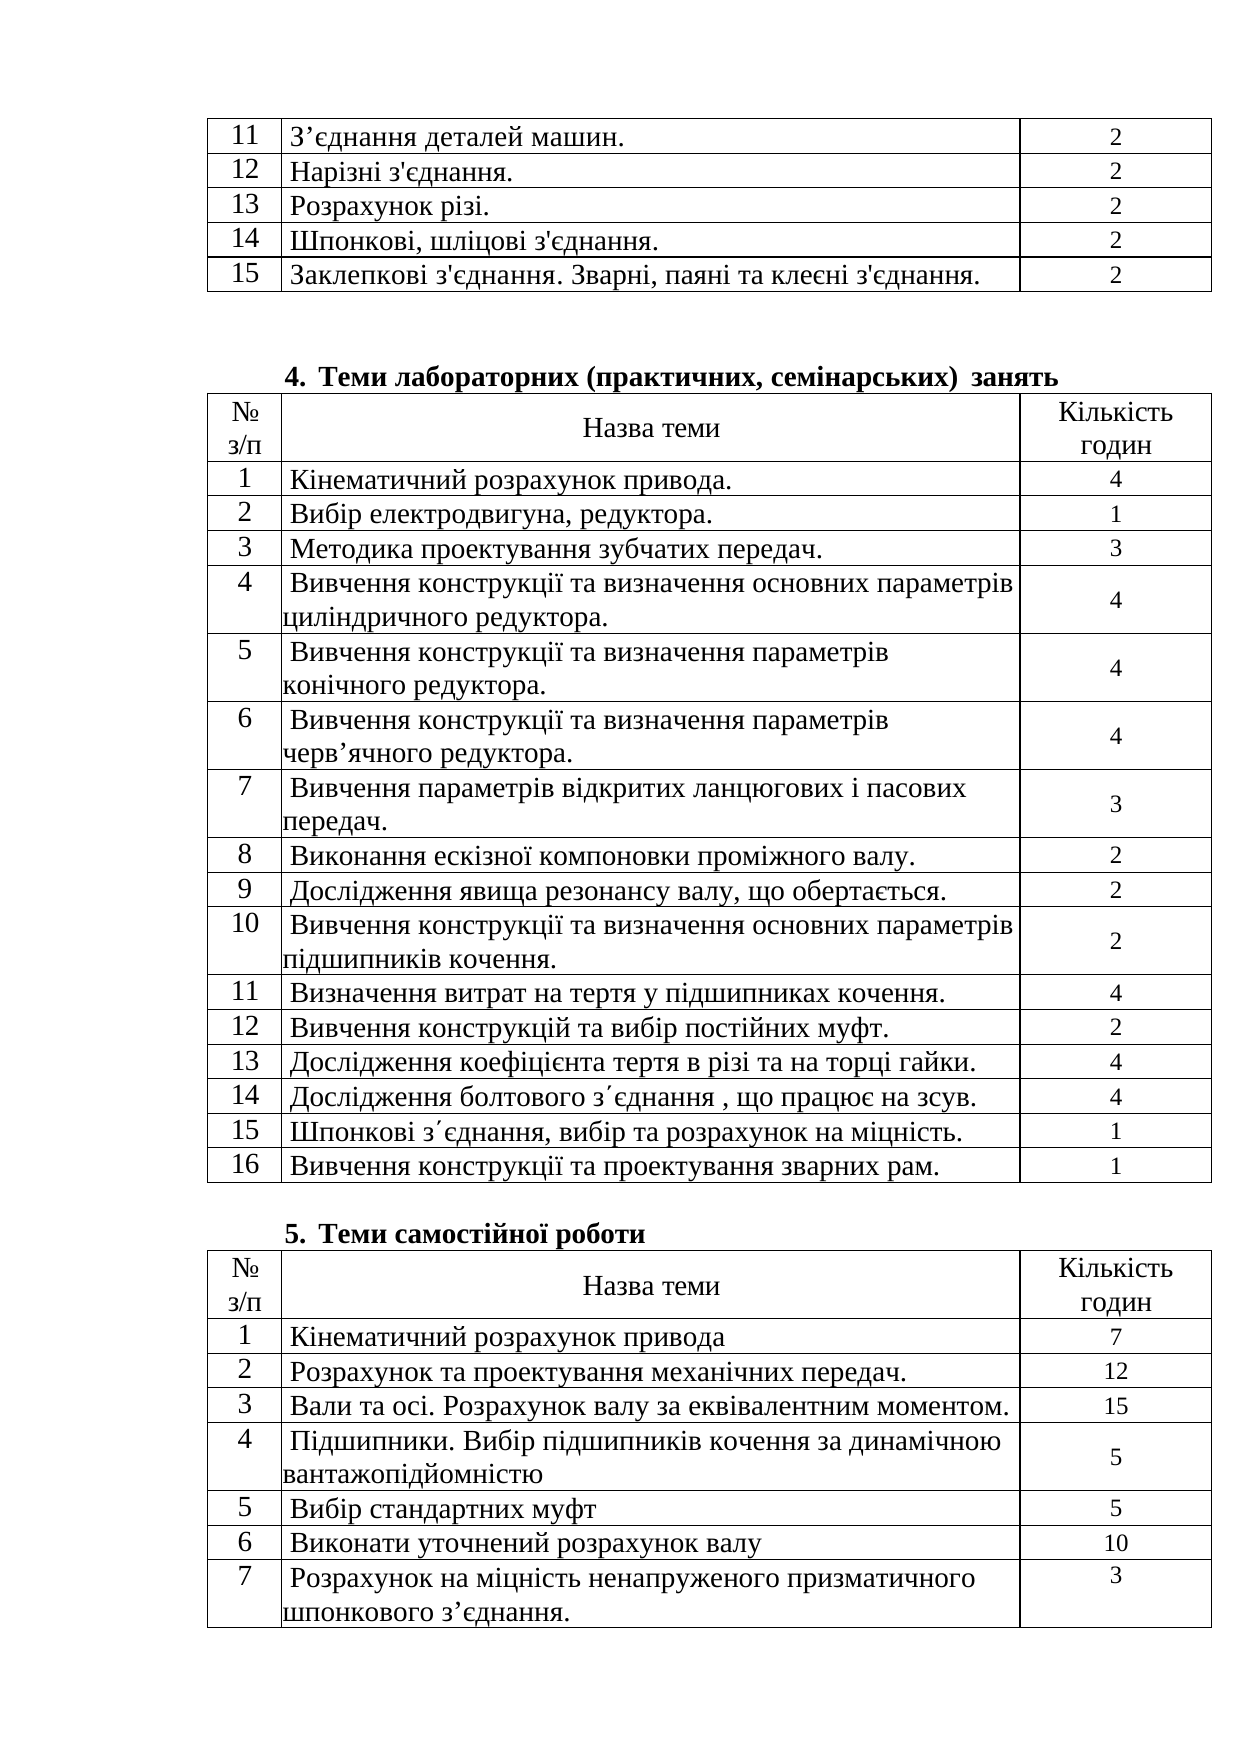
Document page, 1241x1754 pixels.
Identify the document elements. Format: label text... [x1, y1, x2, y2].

table_cell 1 [1021, 1148, 1211, 1182]
table_cell 10 [1021, 1526, 1211, 1559]
table_cell 15 [208, 258, 281, 291]
table_cell Розрахунок різі. [282, 188, 1019, 222]
table_cell 6 [208, 702, 281, 769]
table_cell 9 [208, 873, 281, 906]
table_cell 13 [208, 188, 281, 222]
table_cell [282, 1560, 1019, 1627]
list Теми самостійної роботи [284, 1216, 1152, 1250]
table_cell 2 [1021, 838, 1211, 872]
table_cell 5 [1021, 1491, 1211, 1524]
table_cell Дослідження явища резонансу валу, що обертається. [282, 873, 1019, 906]
table_cell Вивчення конструкції та проектування зварних рам. [282, 1148, 1019, 1182]
table_cell 2 [1021, 907, 1211, 974]
table_cell 3 [208, 1388, 281, 1422]
table_header Кількість годин [1021, 1251, 1211, 1318]
table_cell 7 [1021, 1319, 1211, 1353]
table_cell 6 [208, 1526, 281, 1559]
table_cell 15 [208, 1114, 281, 1147]
table_cell Вивчення конструкції та визначення основних параметрів циліндричного редуктора. [282, 566, 1019, 633]
table_cell 12 [208, 154, 281, 187]
table_header Назва теми [282, 394, 1019, 461]
table_cell 7 [208, 770, 281, 837]
table_cell Шпонкові з΄єднання, вибір та розрахунок на міцність. [282, 1114, 1019, 1147]
table_cell Шпонкові, шліцові з'єднання. [282, 223, 1019, 256]
list Теми лабораторних (практичних, семінарських) занять [284, 359, 1152, 393]
table_cell 7 [208, 1560, 281, 1627]
table_cell 13 [208, 1045, 281, 1078]
table_cell 3 [208, 531, 281, 564]
table_cell 5 [208, 634, 281, 701]
table_cell 10 [208, 907, 281, 974]
table_cell 4 [208, 566, 281, 633]
table_cell Підшипники. Вибір підшипників кочення за динамічною вантажопідйомністю [282, 1423, 1019, 1490]
table_cell 4 [1021, 634, 1211, 701]
table_cell Кінематичний розрахунок привода. [282, 462, 1019, 495]
table_cell 4 [1021, 1079, 1211, 1113]
table_cell 2 [1021, 154, 1211, 187]
table_cell 5 [1021, 1423, 1211, 1490]
table_header Назва теми [282, 1251, 1019, 1318]
table_cell 12 [1021, 1354, 1211, 1387]
table_cell 2 [1021, 188, 1211, 222]
table_cell З’єднання деталей машин. [282, 119, 1019, 153]
table_cell Методика проектування зубчатих передач. [282, 531, 1019, 564]
table_cell 4 [1021, 702, 1211, 769]
table_cell Дослідження болтового з΄єднання , що працює на зсув. [282, 1079, 1019, 1113]
table_cell 2 [1021, 258, 1211, 291]
table_cell 12 [208, 1010, 281, 1043]
table_cell Дослідження коефіцієнта тертя в різі та на торці гайки. [282, 1045, 1019, 1078]
table_cell 4 [1021, 1045, 1211, 1078]
table_cell 2 [1021, 223, 1211, 256]
table_cell Вибір електродвигуна, редуктора. [282, 496, 1019, 530]
table_cell 1 [208, 462, 281, 495]
table_cell 8 [208, 838, 281, 872]
table_cell Вивчення параметрів відкритих ланцюгових і пасових передач. [282, 770, 1019, 837]
table_cell 11 [208, 975, 281, 1009]
table_cell 2 [208, 1354, 281, 1387]
table_cell Вивчення конструкцій та вибір постійних муфт. [282, 1010, 1019, 1043]
table_cell 2 [1021, 119, 1211, 153]
table_cell Заклепкові з'єднання. Зварні, паяні та клеєні з'єднання. [282, 258, 1019, 291]
table_cell Кінематичний розрахунок привода [282, 1319, 1019, 1353]
table_cell 14 [208, 1079, 281, 1113]
table_cell 4 [1021, 462, 1211, 495]
table_cell 3 [1021, 1560, 1211, 1627]
table_cell 1 [1021, 1114, 1211, 1147]
table_cell 2 [208, 496, 281, 530]
table_cell Вивчення конструкції та визначення параметрів черв’ячного редуктора. [282, 702, 1019, 769]
table_header № з/п [208, 1251, 281, 1318]
table_cell 2 [1021, 1010, 1211, 1043]
table_cell 4 [208, 1423, 281, 1490]
table_cell 14 [208, 223, 281, 256]
table_cell Виконати уточнений розрахунок валу [282, 1526, 1019, 1559]
table_cell 16 [208, 1148, 281, 1182]
table_cell 3 [1021, 770, 1211, 837]
table_cell Вибір стандартних муфт [282, 1491, 1019, 1524]
table_cell Розрахунок та проектування механічних передач. [282, 1354, 1019, 1387]
table_cell Нарізні з'єднання. [282, 154, 1019, 187]
table_header № з/п [208, 394, 281, 461]
table_cell 11 [208, 119, 281, 153]
table_cell Вали та осі. Розрахунок валу за еквівалентним моментом. [282, 1388, 1019, 1422]
table_cell 4 [1021, 566, 1211, 633]
table_header Кількість годин [1021, 394, 1211, 461]
table_cell 3 [1021, 531, 1211, 564]
table_cell 1 [208, 1319, 281, 1353]
table_cell Вивчення конструкції та визначення основних параметрів підшипників кочення. [282, 907, 1019, 974]
table_cell 15 [1021, 1388, 1211, 1422]
table_cell 4 [1021, 975, 1211, 1009]
table_cell Вивчення конструкції та визначення параметрів конічного редуктора. [282, 634, 1019, 701]
table_cell Виконання ескізної компоновки проміжного валу. [282, 838, 1019, 872]
table_cell 5 [208, 1491, 281, 1524]
table_cell 1 [1021, 496, 1211, 530]
table_cell 2 [1021, 873, 1211, 906]
table_cell Визначення витрат на тертя у підшипниках кочення. [282, 975, 1019, 1009]
